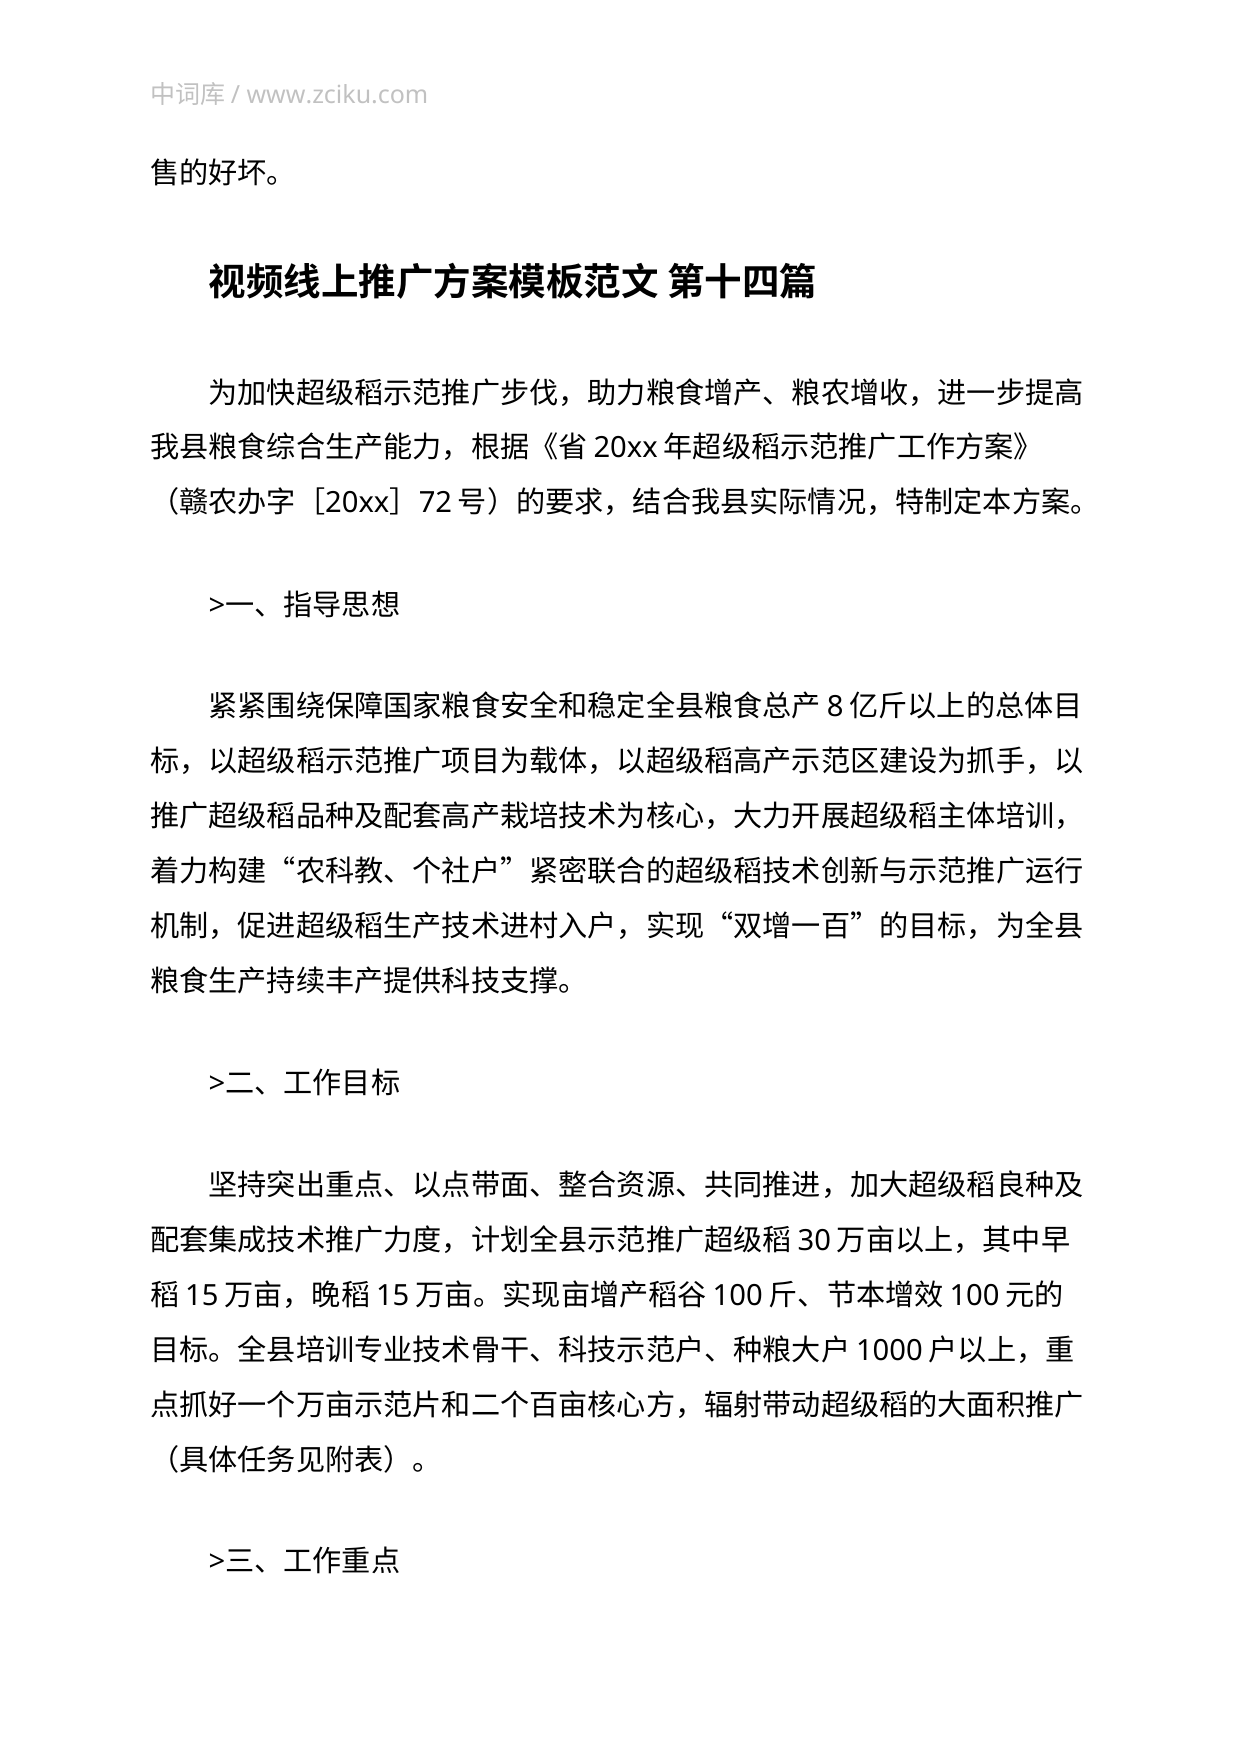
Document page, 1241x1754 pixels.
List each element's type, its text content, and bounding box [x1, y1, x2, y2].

text 坚持突出重点、以点带面、整合资源、共同推进，加大超级稻良种及配套集成技术推广力度，计划全县示范推广超级稻30万亩以上，其中早稻15万亩，晚稻15万亩。实现亩增产稻谷100斤、节本增效100元的目标。全县培训专业技术骨干、科技示范户、种粮大户1000户以上，重点抓好一个万亩示范片和二个百亩核心方，辐射带动超级稻的大面积推广（具体任务见附表）。 [150, 1161, 1090, 1478]
text 紧紧围绕保障国家粮食安全和稳定全县粮食总产8亿斤以上的总体目标，以超级稻示范推广项目为载体，以超级稻高产示范区建设为抓手，以推广超级稻品种及配套高产栽培技术为核心，大力开展超级稻主体培训，着力构建“农科教、个社户”紧密联合的超级稻技术创新与示范推广运行机制，促进超级稻生产技术进村入户，实现“双增一百”的目标，为全县粮食生产持续丰产提供科技支撑。 [150, 683, 1090, 1000]
text 为加快超级稻示范推广步伐，助力粮食增产、粮农增收，进一步提高我县粮食综合生产能力，根据《省20xx年超级稻示范推广工作方案》（赣农办字［20xx］72号）的要求，结合我县实际情况，特制定本方案。 [150, 369, 1090, 521]
text 视频线上推广方案模板范文 第十四篇 [150, 252, 1090, 306]
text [150, 150, 1090, 192]
text >二、工作目标 [150, 1059, 1090, 1102]
text >一、指导思想 [150, 581, 1090, 623]
text >三、工作重点 [150, 1538, 1090, 1580]
